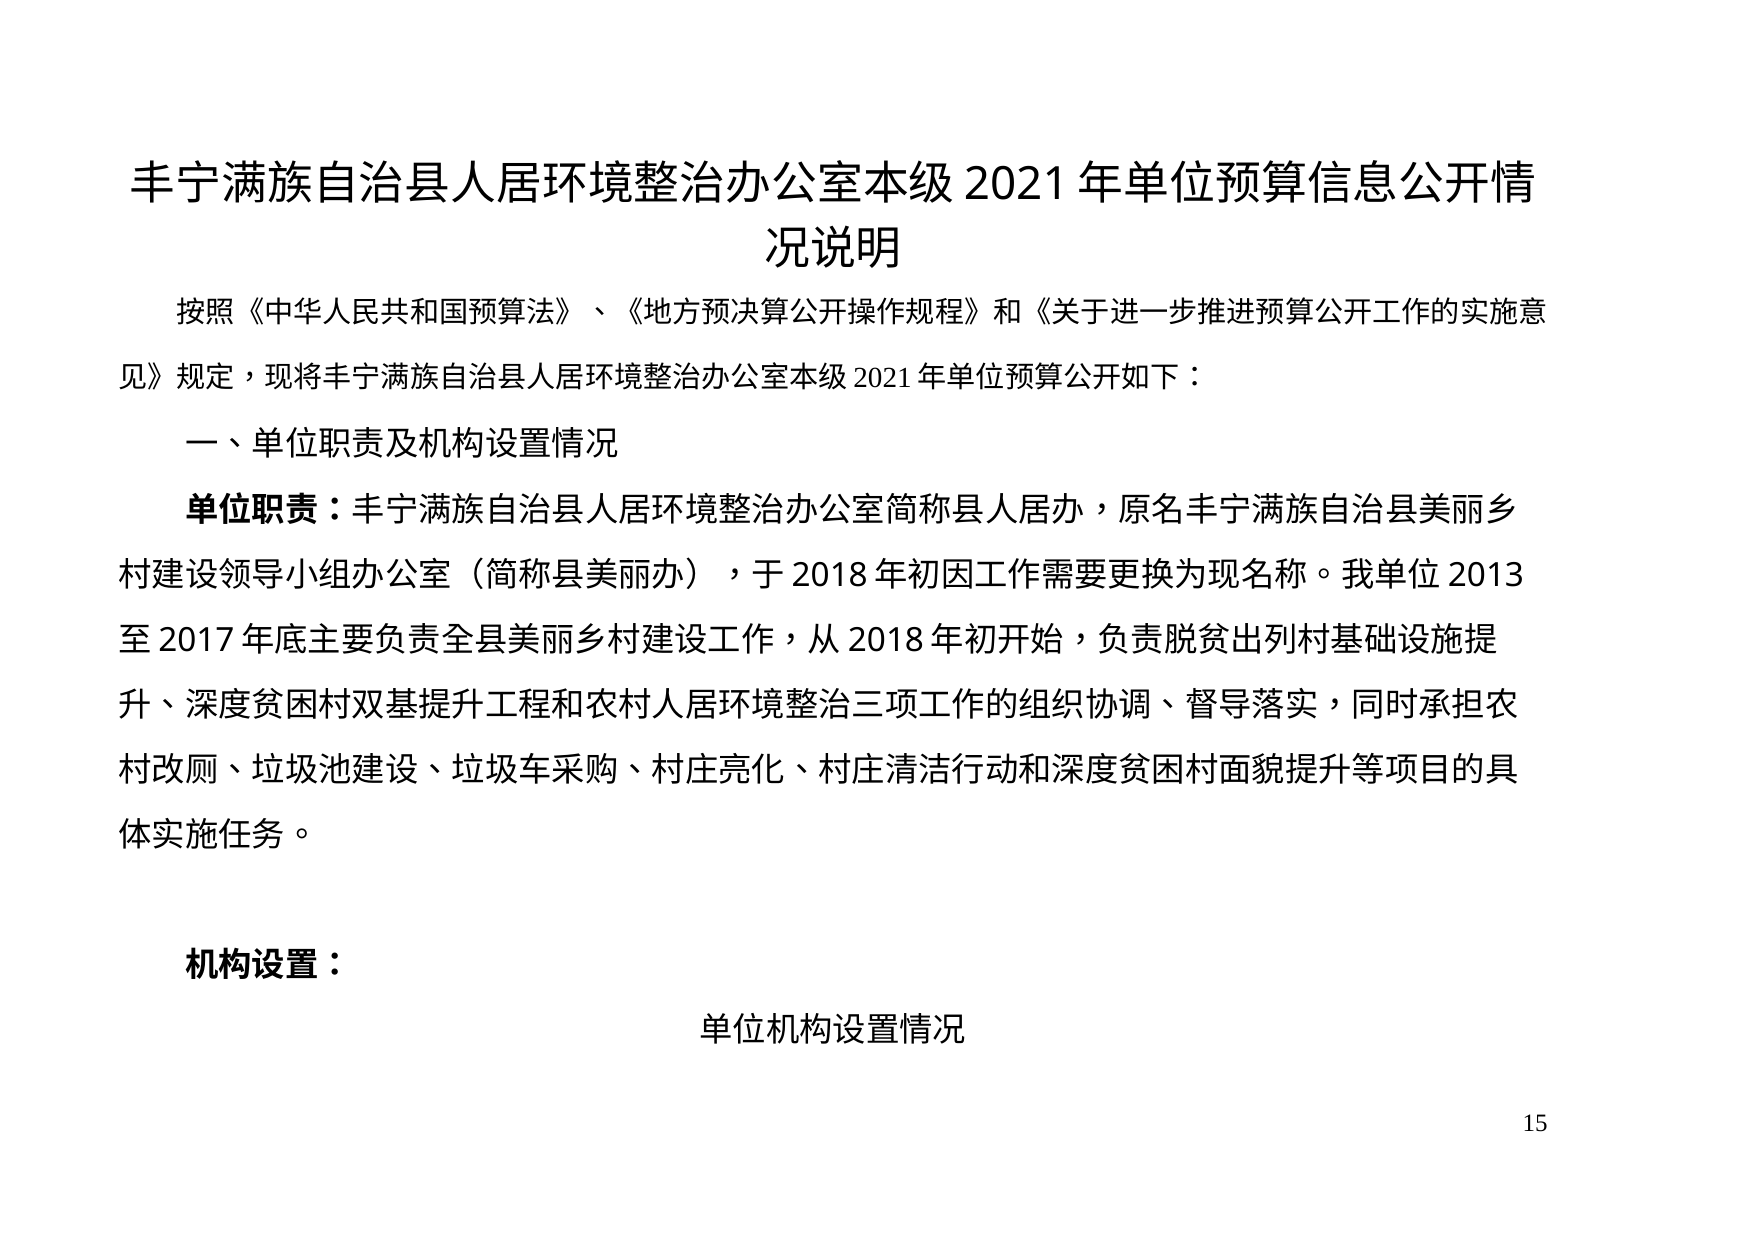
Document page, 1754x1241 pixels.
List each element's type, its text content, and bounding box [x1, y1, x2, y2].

text 机构设置： [118, 931, 1547, 996]
text 丰宁满族自治县人居环境整治办公室本级2021年单位预算信息公开情况说明 [118, 149, 1547, 279]
text 按照《中华人民共和国预算法》、《地方预决算公开操作规程》和《关于进一步推进预算公开工作的实施意见》规定，现将丰宁满族自治县人居环境整治办公室本级2021年单位预算公开如下： [118, 279, 1547, 409]
text 单位机构设置情况 [118, 996, 1547, 1061]
text 一、单位职责及机构设置情况 [118, 410, 1547, 475]
text 单位职责：丰宁满族自治县人居环境整治办公室简称县人居办，原名丰宁满族自治县美丽乡村建设领导小组办公室（简称县美丽办），于2018年初因工作需要更换为现名称。我单位2013至2017年底主要负责全县美丽乡村建设工作，从2018年初开始，负责脱贫出列村基础设施提升、深度贫困村双基提升工程和农村人居环境整治三项工作的组织协调、督导落实，同时承担农村改厕、垃圾池建设、垃圾车采购、村庄亮化、村庄清洁行动和深度贫困村面貌提升等项目的具体实施任务。 [118, 476, 1547, 866]
